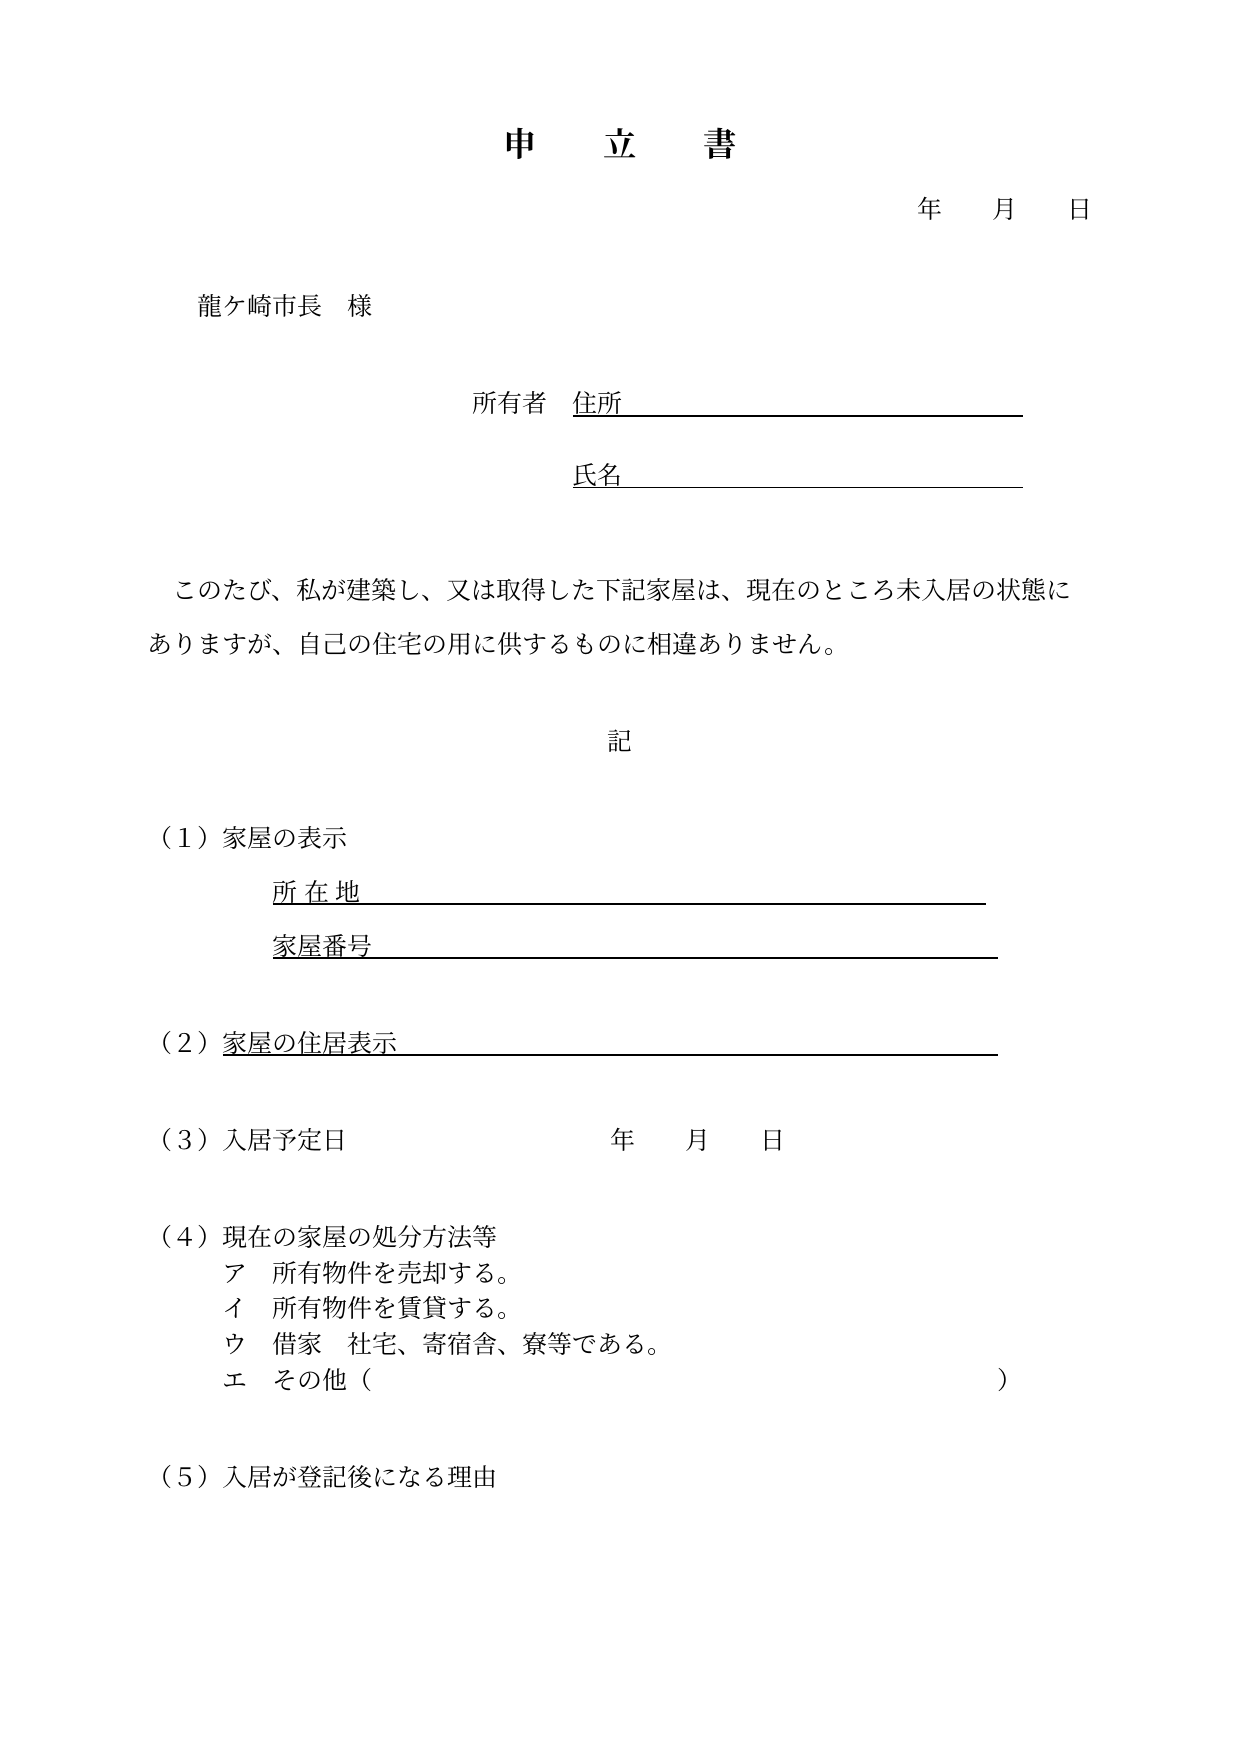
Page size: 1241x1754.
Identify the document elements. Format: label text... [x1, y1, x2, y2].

text ア 所有物件を売却する。 [148, 1253, 1092, 1289]
text （１）家屋の表示 [148, 819, 1092, 854]
text イ 所有物件を賃貸する。 [148, 1289, 1092, 1325]
text ウ 借家 社宅、寄宿舎、寮等である。 [148, 1325, 1092, 1361]
text 家屋番号 [148, 926, 1092, 962]
text 氏名 [148, 456, 1092, 492]
text （２）家屋の住居表示 [148, 1023, 1092, 1059]
text 所有者 住所 [148, 384, 1092, 420]
text 申 立 書 [148, 118, 1092, 166]
text 年 月 日 [148, 190, 1092, 226]
text 龍ケ崎市長 様 [148, 287, 1092, 323]
text （３）入居予定日 年 月 日 [148, 1120, 1092, 1156]
text （４）現在の家屋の処分方法等 [148, 1217, 1092, 1253]
text （５）入居が登記後になる理由 [148, 1458, 1092, 1494]
text 所 在 地 [148, 872, 1092, 908]
text 記 [148, 722, 1092, 758]
text このたび、私が建築し、又は取得した下記家屋は、現在のところ未入居の状態にありますが、自己の住宅の用に供するものに相違ありません。 [148, 571, 1092, 661]
text エ その他（ ） [148, 1361, 1092, 1397]
